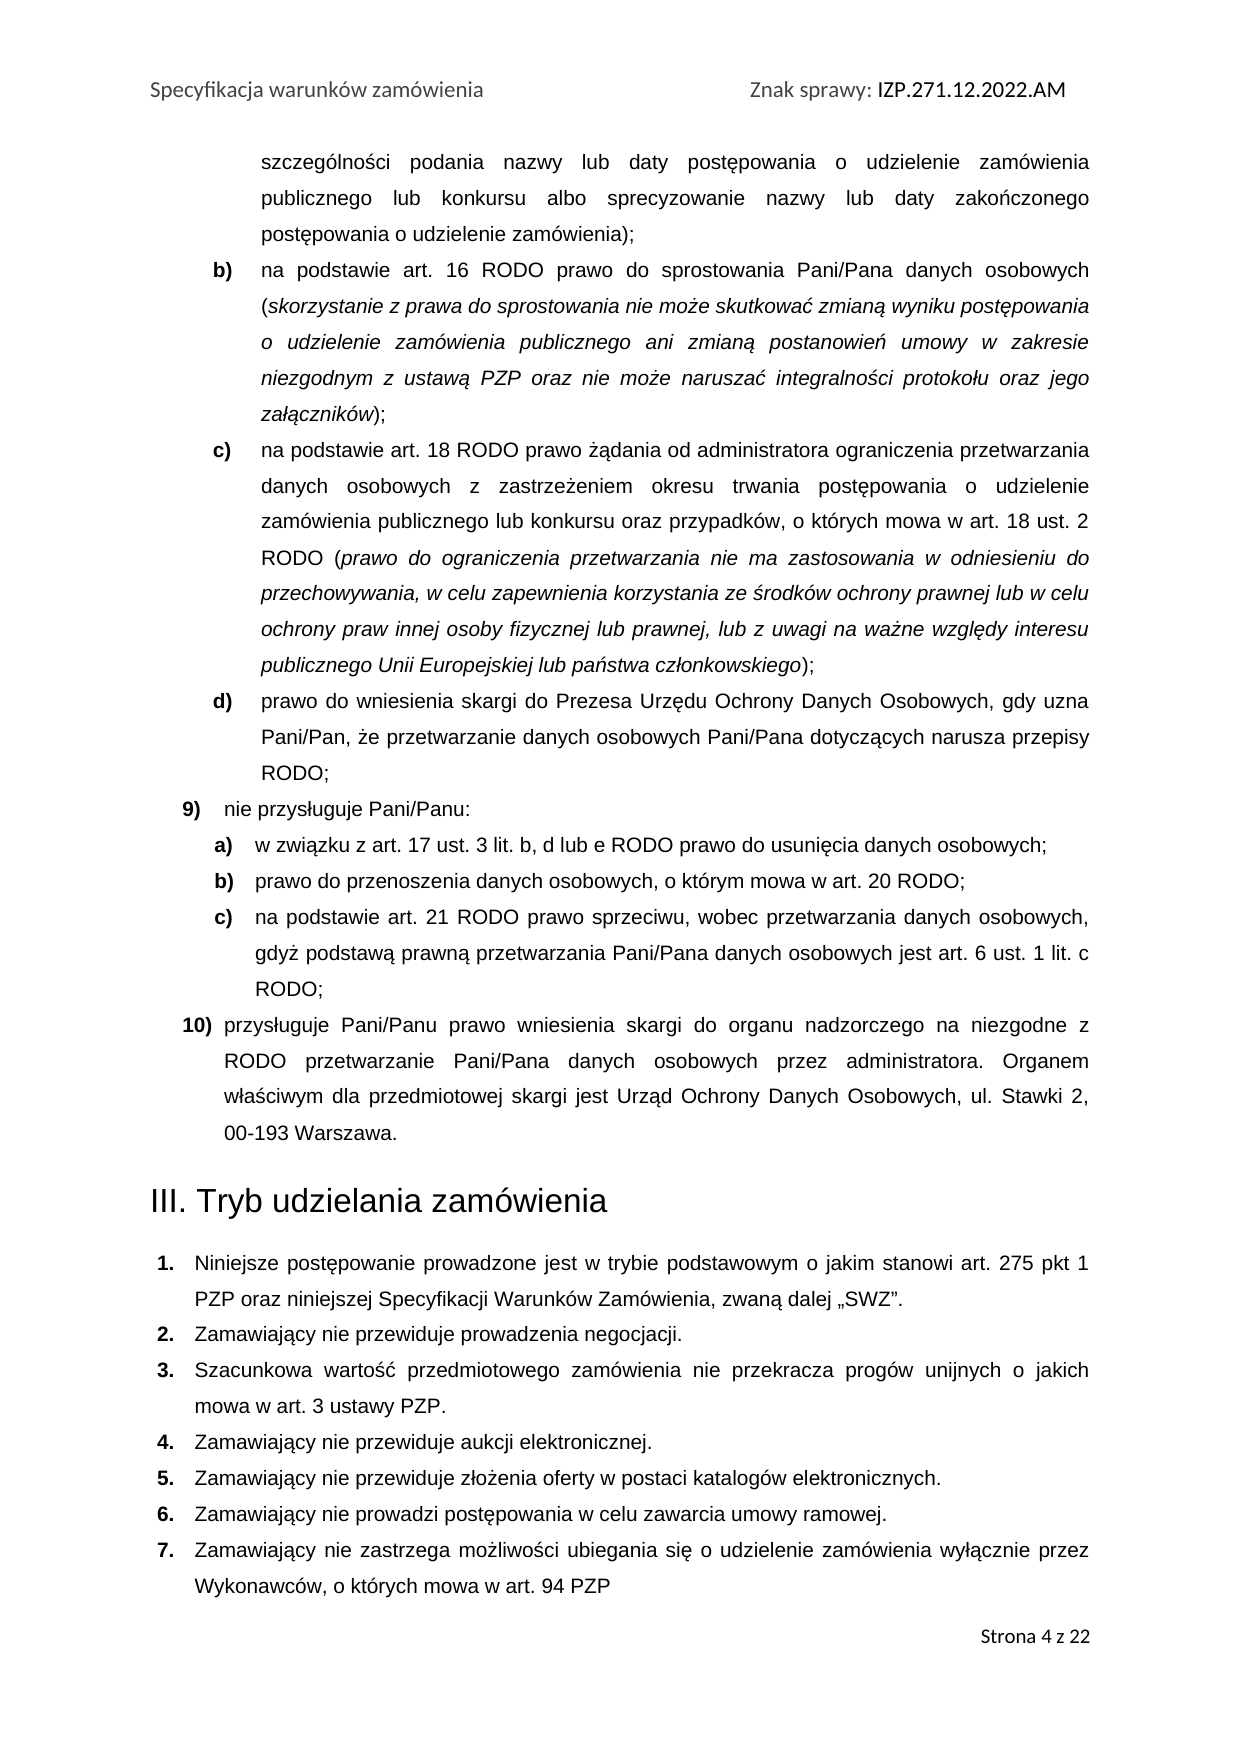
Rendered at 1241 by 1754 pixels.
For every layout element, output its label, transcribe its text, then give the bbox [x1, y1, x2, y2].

list Zamawiający nie zastrzega możliwości ubiegania się o udzielenie zamówienia wyłącznie przez Wykonawców, o których mowa w art. 94 PZP [157, 1538, 1090, 1598]
list prawo do przenoszenia danych osobowych, o którym mowa w art. 20 RODO; [214, 869, 1090, 893]
list Szacunkowa wartość przedmiotowego zamówienia nie przekracza progów unijnych o jakich mowa w art. 3 ustawy PZP. [157, 1358, 1090, 1418]
list prawo do wniesienia skargi do Prezesa Urzędu Ochrony Danych Osobowych, gdy uzna Pani/Pan, że przetwarzanie danych osobowych Pani/Pana dotyczących narusza przepisy RODO; [213, 689, 1090, 785]
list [213, 150, 1090, 246]
list Zamawiający nie przewiduje złożenia oferty w postaci katalogów elektronicznych. [157, 1466, 1090, 1490]
list Zamawiający nie przewiduje prowadzenia negocjacji. [157, 1322, 1090, 1346]
list w związku z art. 17 ust. 3 lit. b, d lub e RODO prawo do usunięcia danych osobowych; [214, 833, 1090, 857]
list na podstawie art. 18 RODO prawo żądania od administratora ograniczenia przetwarzania danych osobowych z zastrzeżeniem okresu trwania postępowania o udzielenie zamówienia publicznego lub konkursu oraz przypadków, o których mowa w art. 18 ust. 2 RODO (prawo do ograniczenia przetwarzania nie ma zastosowania w odniesieniu do przechowywania, w celu zapewnienia korzystania ze środków ochrony prawnej lub w celu ochrony praw innej osoby fizycznej lub prawnej, lub z uwagi na ważne względy interesu publicznego Unii Europejskiej lub państwa członkowskiego); [213, 437, 1090, 677]
list Zamawiający nie prowadzi postępowania w celu zawarcia umowy ramowej. [157, 1502, 1090, 1526]
subtitle III. Tryb udzielania zamówienia [150, 1181, 1090, 1220]
list na podstawie art. 21 RODO prawo sprzeciwu, wobec przetwarzania danych osobowych, gdyż podstawą prawną przetwarzania Pani/Pana danych osobowych jest art. 6 ust. 1 lit. c RODO; [214, 905, 1090, 1001]
list nie przysługuje Pani/Panu: [182, 797, 1090, 821]
list Zamawiający nie przewiduje aukcji elektronicznej. [157, 1430, 1090, 1454]
list przysługuje Pani/Panu prawo wniesienia skargi do organu nadzorczego na niezgodne z RODO przetwarzanie Pani/Pana danych osobowych przez administratora. Organem właściwym dla przedmiotowej skargi jest Urząd Ochrony Danych Osobowych, ul. Stawki 2, 00-193 Warszawa. [182, 1012, 1090, 1144]
list Niniejsze postępowanie prowadzone jest w trybie podstawowym o jakim stanowi art. 275 pkt 1 PZP oraz niniejszej Specyfikacji Warunków Zamówienia, zwaną dalej „SWZ”. [157, 1250, 1090, 1310]
list na podstawie art. 16 RODO prawo do sprostowania Pani/Pana danych osobowych (skorzystanie z prawa do sprostowania nie może skutkować zmianą wyniku postępowania o udzielenie zamówienia publicznego ani zmianą postanowień umowy w zakresie niezgodnym z ustawą PZP oraz nie może naruszać integralności protokołu oraz jego załączników); [213, 258, 1090, 426]
